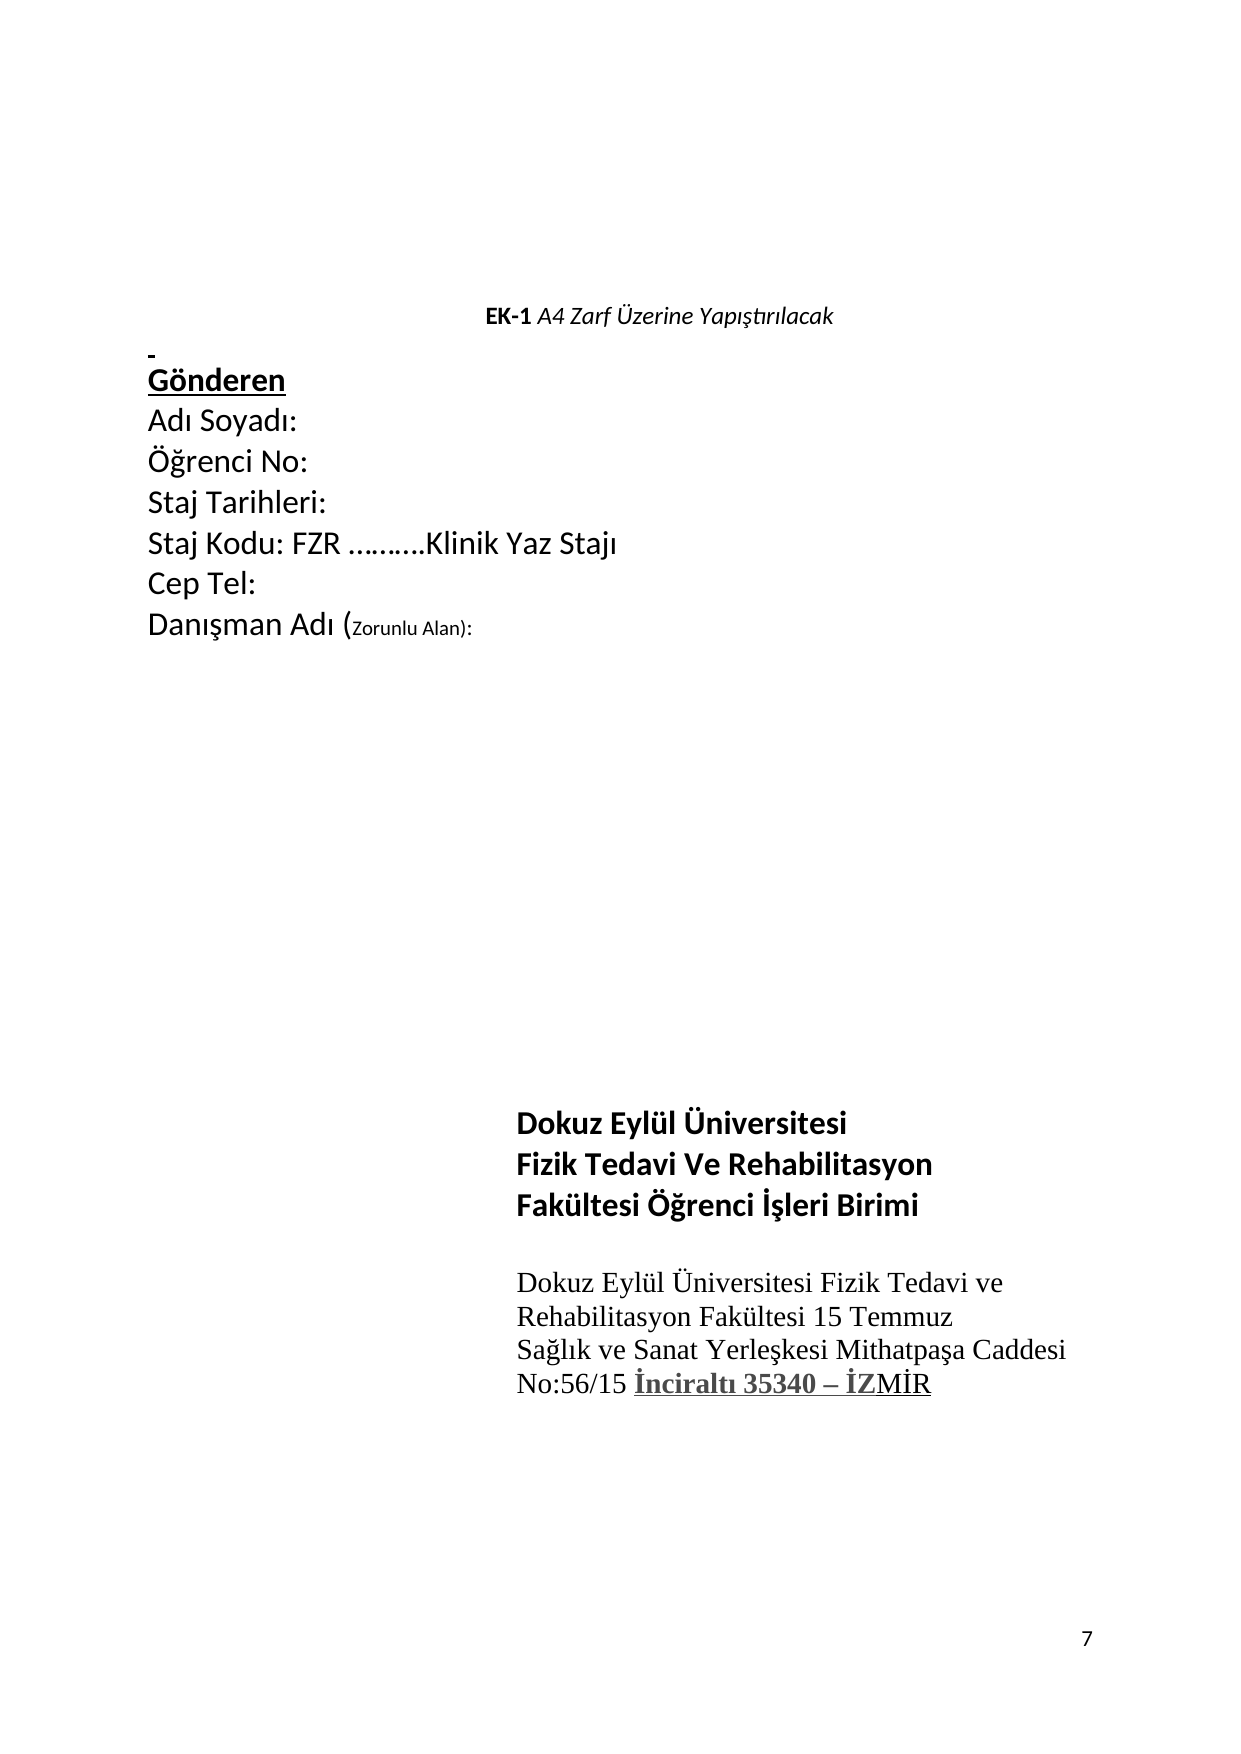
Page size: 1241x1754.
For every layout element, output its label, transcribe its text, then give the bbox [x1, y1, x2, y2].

text Cep Tel: [148, 562, 1093, 603]
text Fizik Tedavi Ve Rehabilitasyon [148, 1143, 1093, 1184]
text Sağlık ve Sanat Yerleşkesi Mithatpaşa Caddesi [443, 1332, 1093, 1366]
text EK-1 A4 Zarf Üzerine Yapıştırılacak [229, 300, 1093, 331]
text No:56/15 İnciraltı 35340 – İZMİR [443, 1366, 1093, 1399]
text Dokuz Eylül Üniversitesi [148, 1102, 1093, 1143]
text Staj Kodu: FZR ……….Klinik Yaz Stajı [148, 522, 1093, 562]
text Fakültesi Öğrenci İşleri Birimi [148, 1184, 1093, 1224]
text Danışman Adı (Zorunlu Alan): [148, 603, 1093, 644]
text Staj Tarihleri: [148, 481, 1093, 522]
text Gönderen [148, 359, 1093, 399]
text Dokuz Eylül Üniversitesi Fizik Tedavi ve [443, 1265, 1093, 1299]
text Rehabilitasyon Fakültesi 15 Temmuz [516, 1299, 1093, 1332]
text Adı Soyadı: [148, 399, 1093, 440]
text Öğrenci No: [148, 440, 1093, 481]
